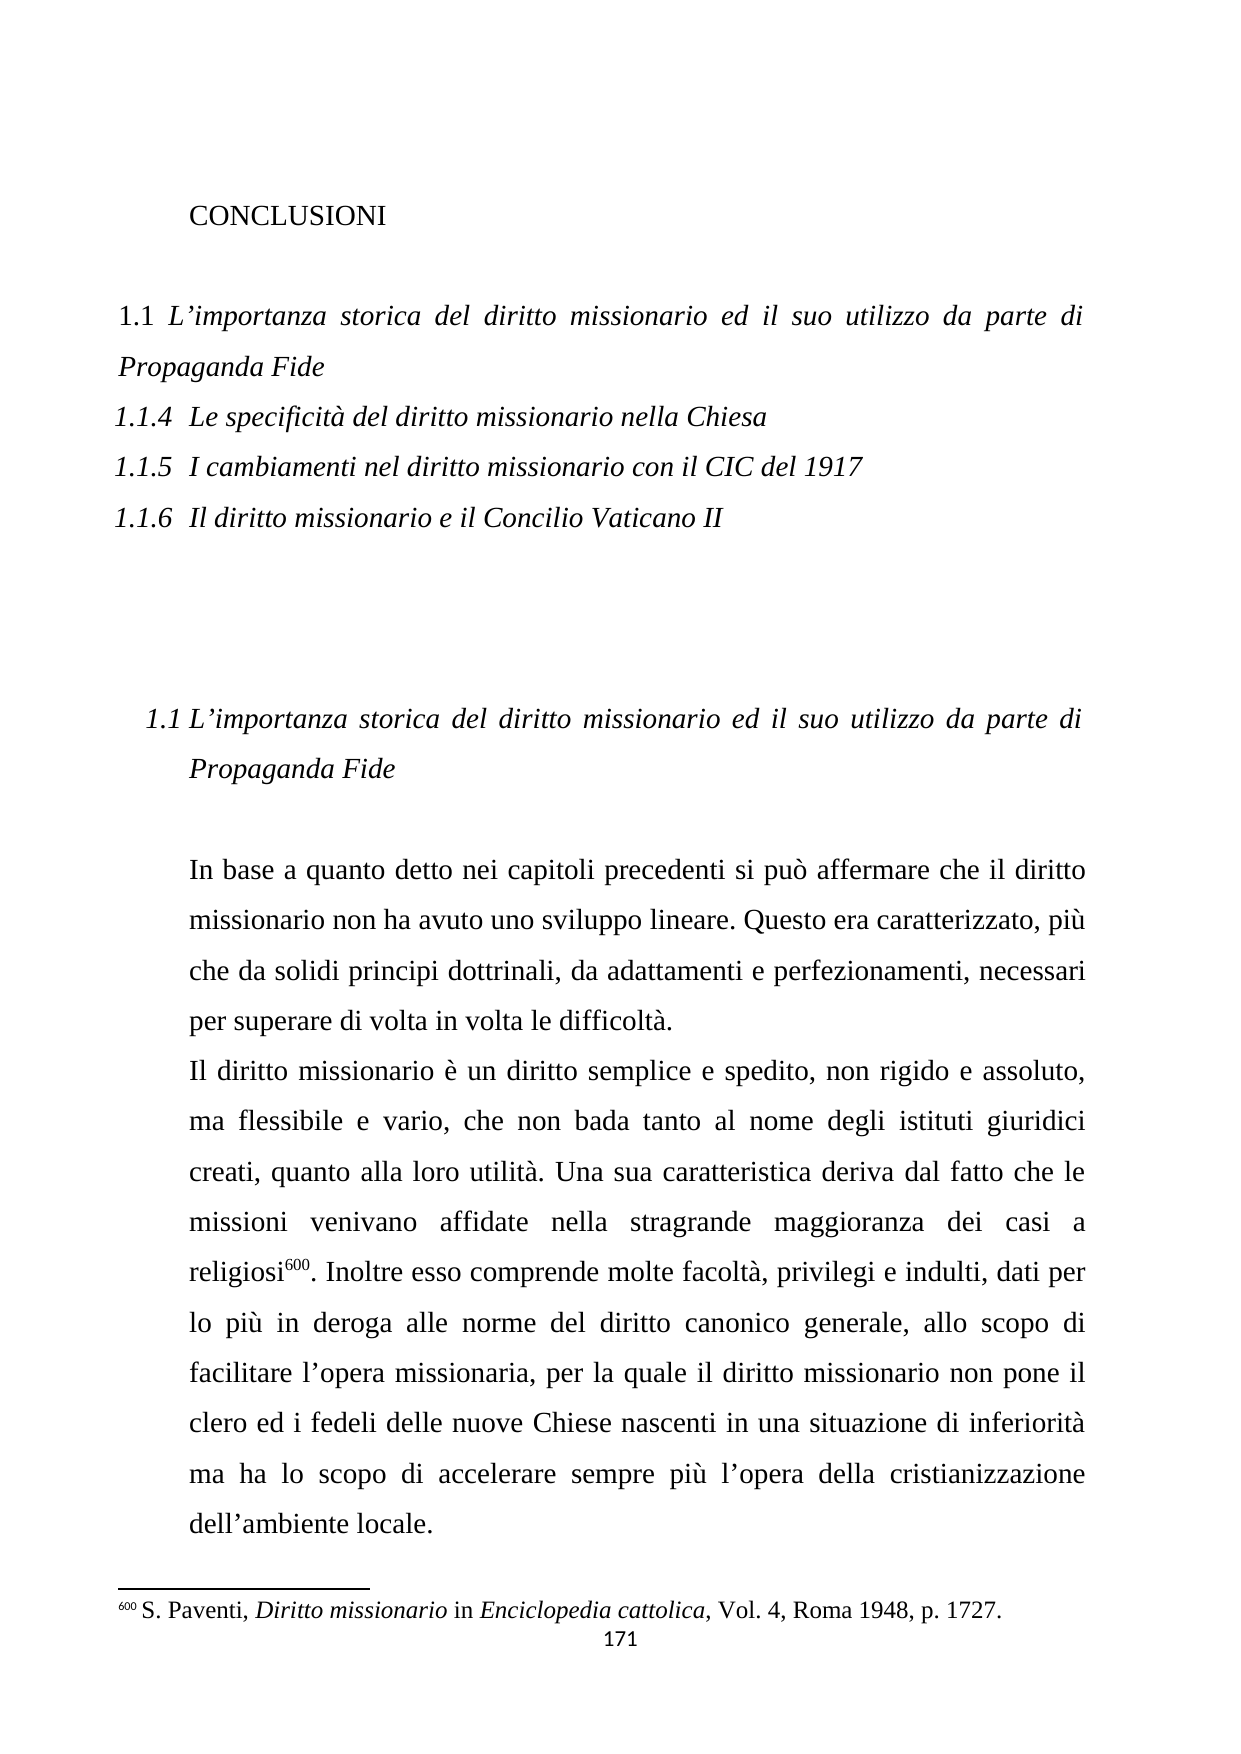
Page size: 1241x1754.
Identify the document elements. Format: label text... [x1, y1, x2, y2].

list I cambiamenti nel diritto missionario con il CIC del 1917 [114, 449, 1087, 483]
list Il diritto missionario è un diritto semplice e spedito, non rigido e assoluto, ma flessibile e vario, che non bada tanto al nome degli istituti giuridici creati, quanto alla loro utilità. Una sua caratteristica deriva dal fatto che le missioni venivano affidate nella stragrande maggioranza dei casi a religiosi. Inoltre esso comprende molte facoltà, privilegi e indulti, dati per lo più in deroga alle norme del diritto canonico generale, allo scopo di facilitare l’opera missionaria, per la quale il diritto missionario non pone il clero ed i fedeli delle nuove Chiese nascenti in una situazione di inferiorità ma ha lo scopo di accelerare sempre più l’opera della cristianizzazione dell’ambiente locale. [189, 1053, 1087, 1539]
list L’importanza storica del diritto missionario ed il suo utilizzo da parte di Propaganda Fide [145, 701, 1087, 785]
list Le specificità del diritto missionario nella Chiesa [114, 399, 1087, 433]
text 1.1 L’importanza storica del diritto missionario ed il suo utilizzo da parte di Propaganda Fide [118, 298, 1087, 382]
list In base a quanto detto nei capitoli precedenti si può affermare che il diritto missionario non ha avuto uno sviluppo lineare. Questo era caratterizzato, più che da solidi principi dottrinali, da adattamenti e perfezionamenti, necessari per superare di volta in volta le difficoltà. [189, 852, 1087, 1036]
list Il diritto missionario e il Concilio Vaticano II [114, 500, 1087, 533]
list CONCLUSIONI [189, 198, 1087, 231]
